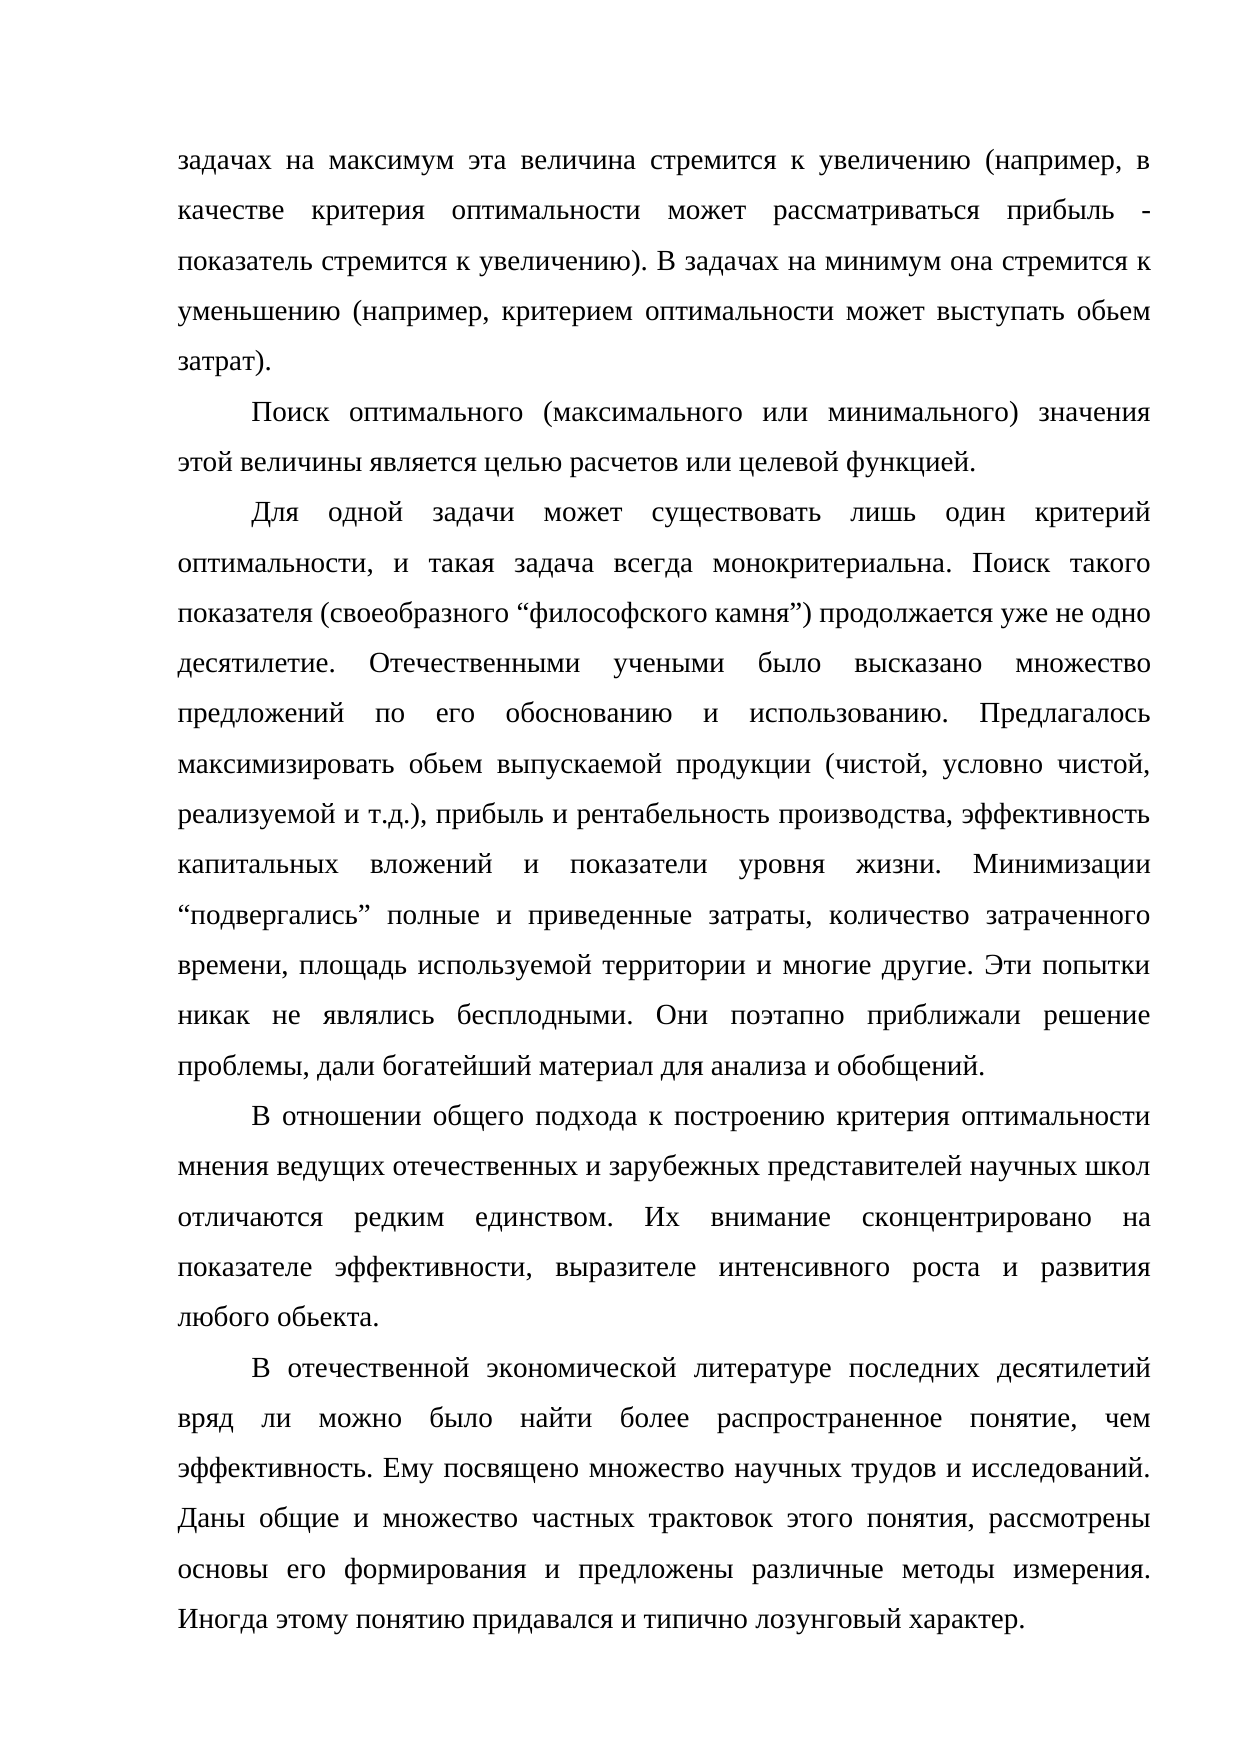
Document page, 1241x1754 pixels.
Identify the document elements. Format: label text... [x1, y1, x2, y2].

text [177, 142, 1152, 377]
text Поиск оптимального (максимального или минимального) значения этой величины является целью расчетов или целевой функцией. [177, 394, 1152, 478]
text Для одной задачи может существовать лишь один критерий оптимальности, и такая задача всегда монокритериальна. Поиск такого показателя (своеобразного “философского камня”) продолжается уже не одно десятилетие. Отечественными учеными было высказано множество предложений по его обоснованию и использованию. Предлагалось максимизировать обьем выпускаемой продукции (чистой, условно чистой, реализуемой и т.д.), прибыль и рентабельность производства, эффективность капитальных вложений и показатели уровня жизни. Минимизации “подвергались” полные и приведенные затраты, количество затраченного времени, площадь используемой территории и многие другие. Эти попытки никак не являлись бесплодными. Они поэтапно приближали решение проблемы, дали богатейший материал для анализа и обобщений. [177, 494, 1152, 1081]
text В отечественной экономической литературе последних десятилетий вряд ли можно было найти более распространенное понятие, чем эффективность. Ему посвящено множество научных трудов и исследований. Даны общие и множество частных трактовок этого понятия, рассмотрены основы его формирования и предложены различные методы измерения. Иногда этому понятию придавался и типично лозунговый характер. [177, 1350, 1152, 1635]
text В отношении общего подхода к построению критерия оптимальности мнения ведущих отечественных и зарубежных представителей научных школ отличаются редким единством. Их внимание сконцентрировано на показателе эффективности, выразителе интенсивного роста и развития любого обьекта. [177, 1098, 1152, 1333]
